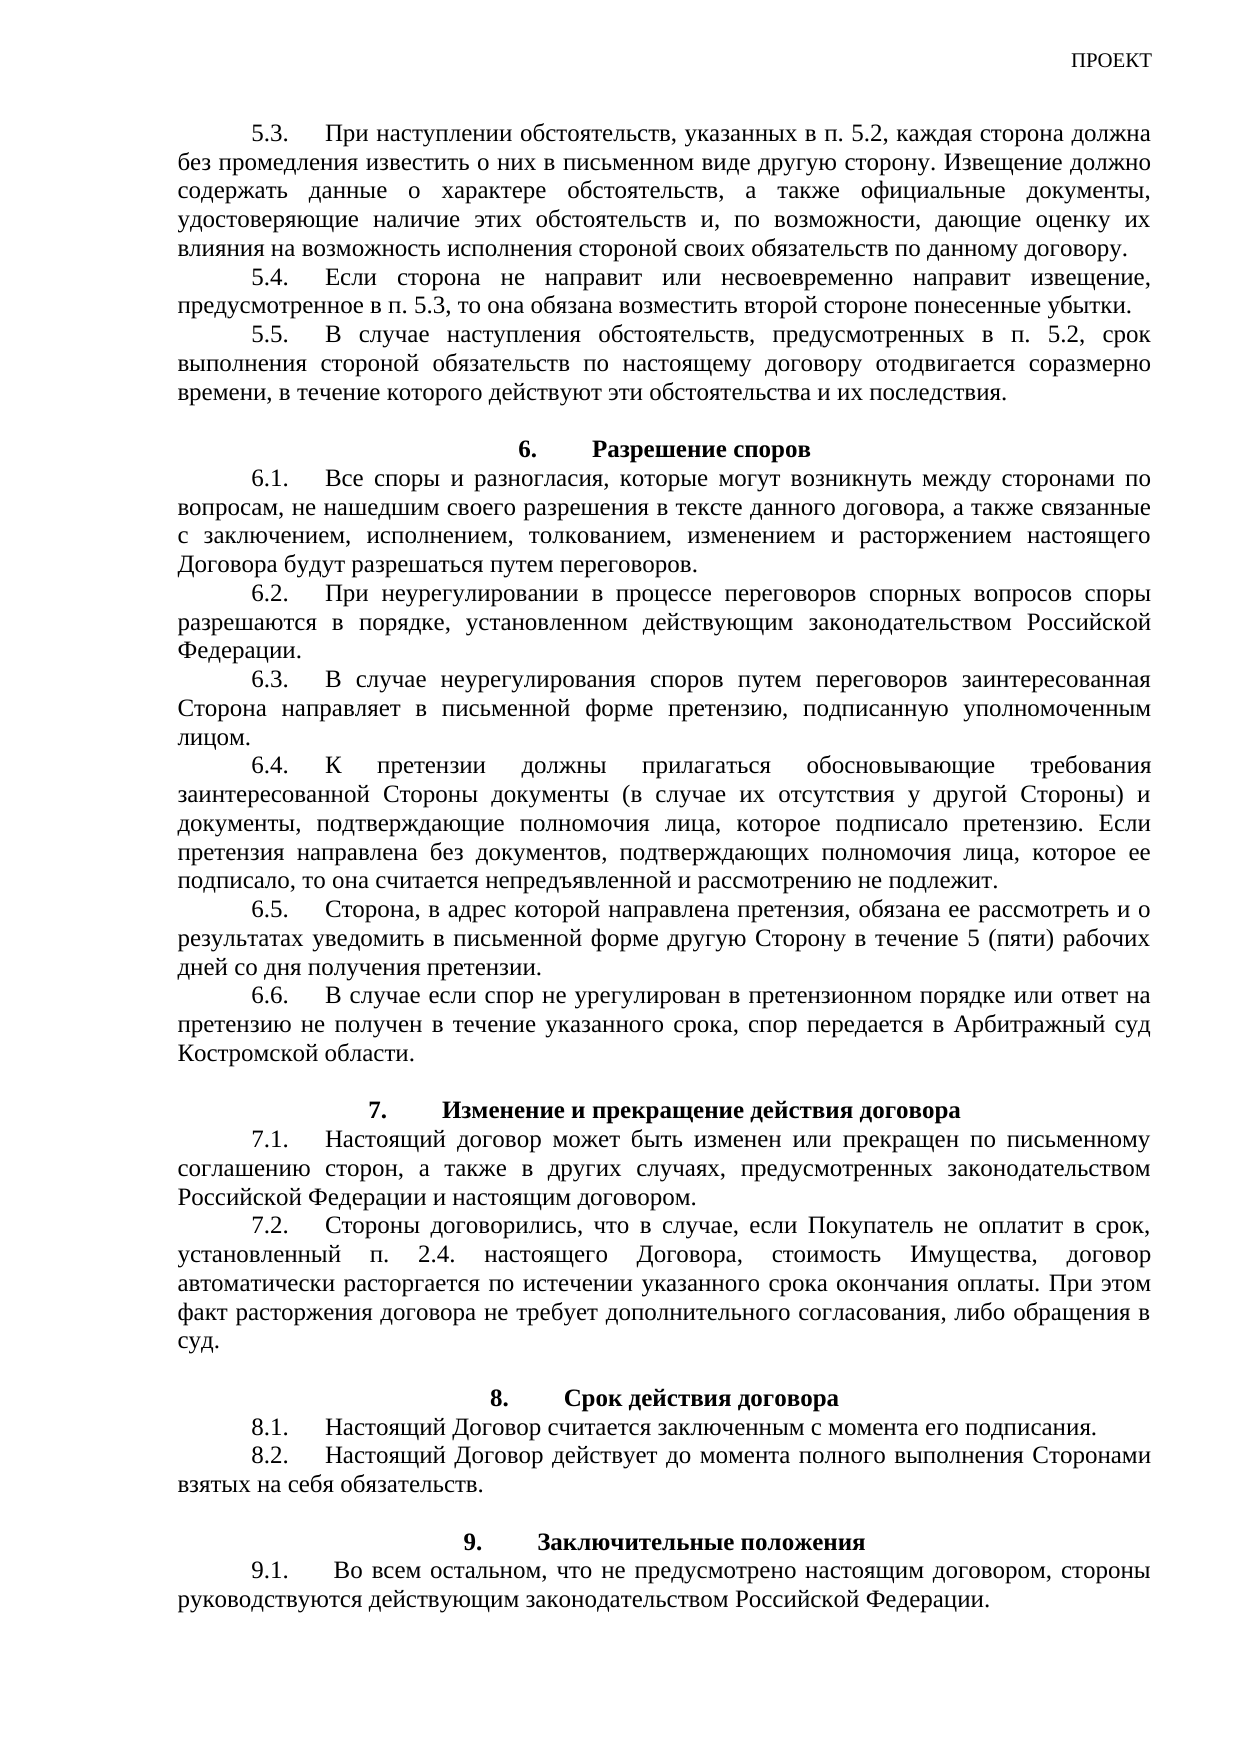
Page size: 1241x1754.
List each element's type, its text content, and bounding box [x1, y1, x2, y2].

list Сторона, в адрес которой направлена претензия, обязана ее рассмотреть и о результатах уведомить в письменной форме другую Сторону в течение 5 (пяти) рабочих дней со дня получения претензии. [177, 894, 1152, 981]
list К претензии должны прилагаться обосновывающие требования заинтересованной Стороны документы (в случае их отсутствия у другой Стороны) и документы, подтверждающие полномочия лица, которое подписало претензию. Если претензия направлена без документов, подтверждающих полномочия лица, которое ее подписало, то она считается непредъявленной и рассмотрению не подлежит. [177, 751, 1152, 894]
list Если сторона не направит или несвоевременно направит извещение, предусмотренное в п. 5.3, то она обязана возместить второй стороне понесенные убытки. [177, 262, 1152, 319]
list Настоящий Договор считается заключенным с момента его подписания. [177, 1412, 1152, 1441]
list При наступлении обстоятельств, указанных в п. 5.2, каждая сторона должна без промедления известить о них в письменном виде другую сторону. Извещение должно содержать данные о характере обстоятельств, а также официальные документы, удостоверяющие наличие этих обстоятельств и, по возможности, дающие оценку их влияния на возможность исполнения стороной своих обязательств по данному договору. [177, 118, 1152, 262]
list Разрешение споров [177, 434, 1152, 463]
list Срок действия договора [177, 1383, 1152, 1412]
list Изменение и прекращение действия договора [177, 1096, 1152, 1124]
list Во всем остальном, что не предусмотрено настоящим договором, стороны руководствуются действующим законодательством Российской Федерации. [177, 1556, 1152, 1613]
list Все споры и разногласия, которые могут возникнуть между сторонами по вопросам, не нашедшим своего разрешения в тексте данного договора, а также связанные с заключением, исполнением, толкованием, изменением и расторжением настоящего Договора будут разрешаться путем переговоров. [177, 463, 1152, 578]
list Стороны договорились, что в случае, если Покупатель не оплатит в срок, установленный п. 2.4. настоящего Договора, стоимость Имущества, договор автоматически расторгается по истечении указанного срока окончания оплаты. При этом факт расторжения договора не требует дополнительного согласования, либо обращения в суд. [177, 1211, 1152, 1354]
list В случае наступления обстоятельств, предусмотренных в п. 5.2, срок выполнения стороной обязательств по настоящему договору отодвигается соразмерно времени, в течение которого действуют эти обстоятельства и их последствия. [177, 319, 1152, 406]
list Настоящий договор может быть изменен или прекращен по письменному соглашению сторон, а также в других случаях, предусмотренных законодательством Российской Федерации и настоящим договором. [177, 1124, 1152, 1211]
list В случае неурегулирования споров путем переговоров заинтересованная Сторона направляет в письменной форме претензию, подписанную уполномоченным лицом. [177, 664, 1152, 751]
list Заключительные положения [177, 1527, 1152, 1556]
list В случае если спор не урегулирован в претензионном порядке или ответ на претензию не получен в течение указанного срока, спор передается в Арбитражный суд Костромской области. [177, 981, 1152, 1067]
list Настоящий Договор действует до момента полного выполнения Сторонами взятых на себя обязательств. [177, 1441, 1152, 1498]
list При неурегулировании в процессе переговоров спорных вопросов споры разрешаются в порядке, установленном действующим законодательством Российской Федерации. [177, 578, 1152, 664]
